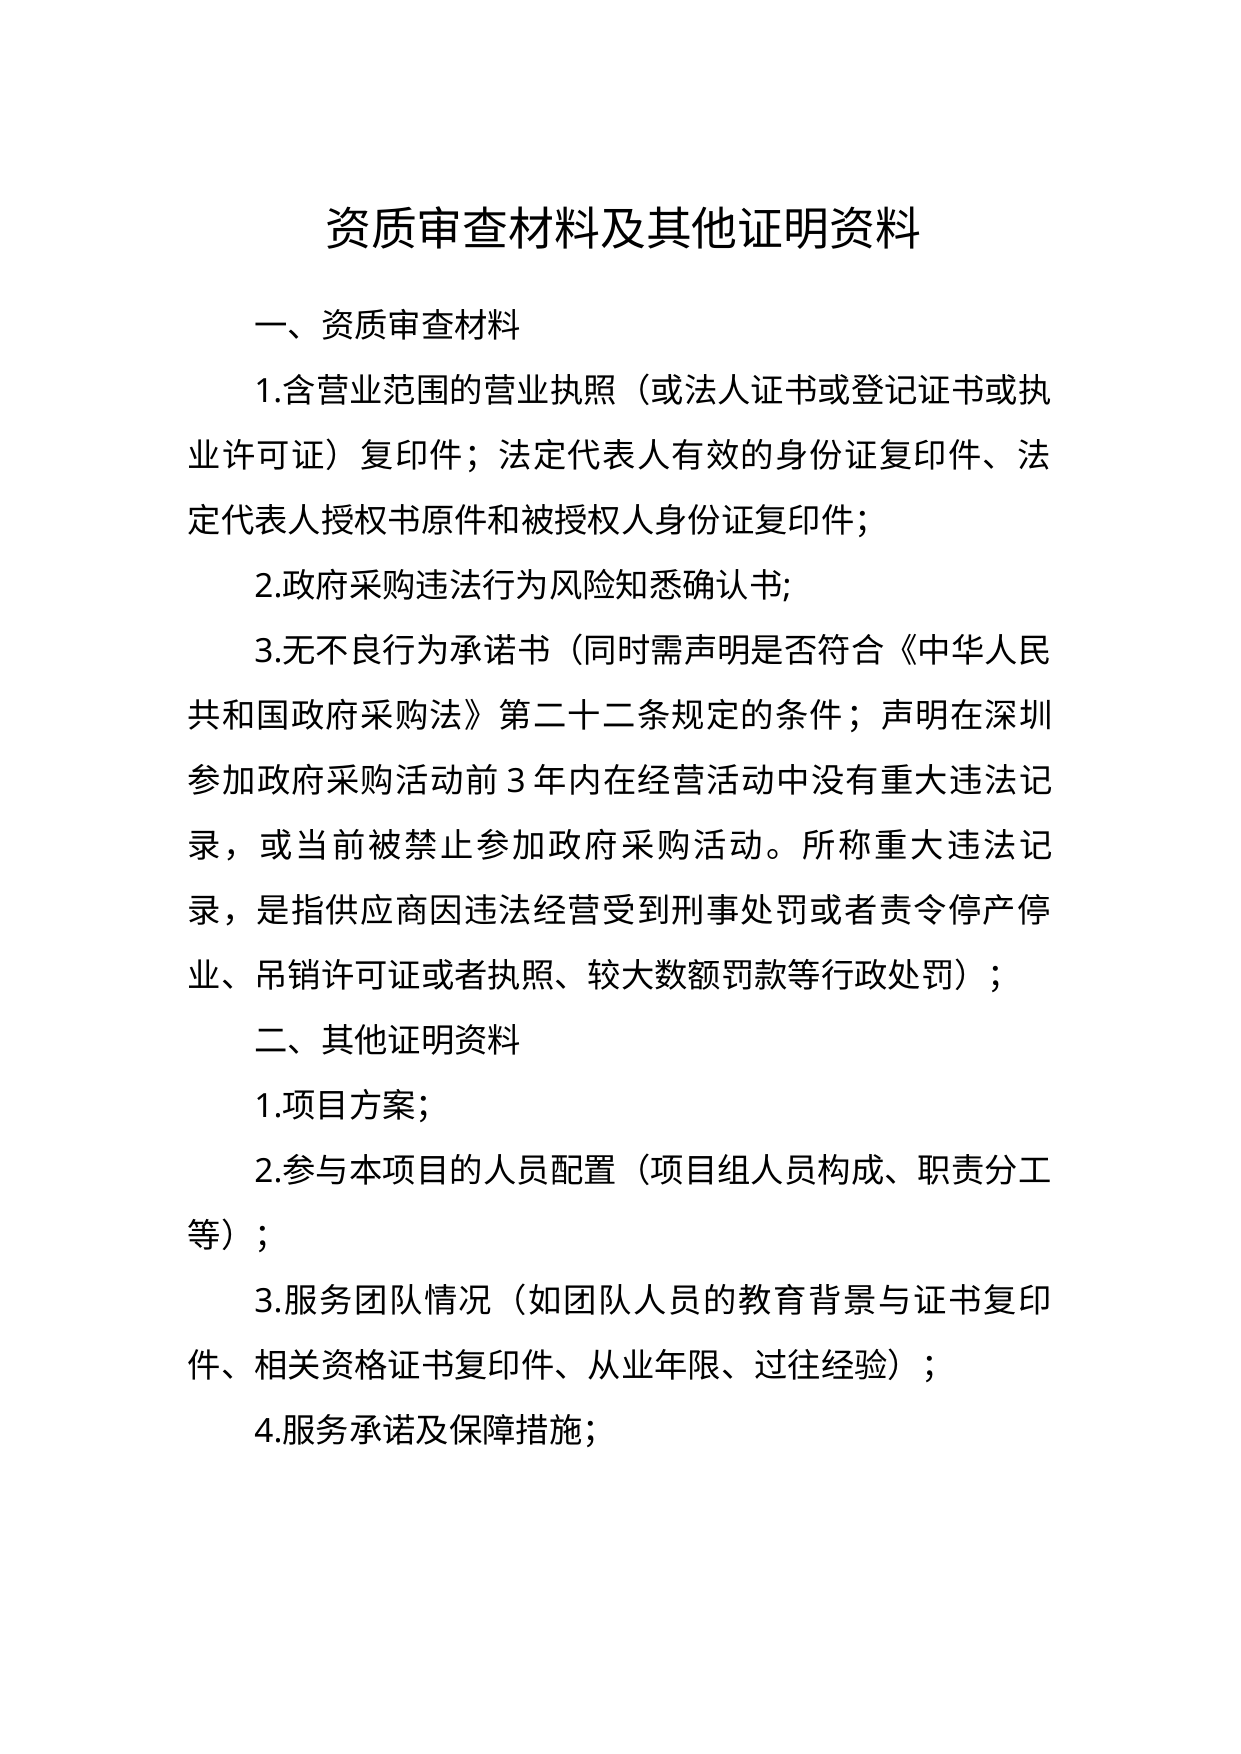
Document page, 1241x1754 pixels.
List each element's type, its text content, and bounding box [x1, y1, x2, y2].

text 4.服务承诺及保障措施； [187, 1396, 1053, 1461]
text 3.无不良行为承诺书（同时需声明是否符合《中华人民共和国政府采购法》第二十二条规定的条件；声明在深圳参加政府采购活动前3年内在经营活动中没有重大违法记录，或当前被禁止参加政府采购活动。所称重大违法记录，是指供应商因违法经营受到刑事处罚或者责令停产停业、吊销许可证或者执照、较大数额罚款等行政处罚）； [187, 616, 1053, 1006]
list 1.含营业范围的营业执照（或法人证书或登记证书或执业许可证）复印件；法定代表人有效的身份证复印件、法定代表人授权书原件和被授权人身份证复印件； [187, 356, 1053, 551]
text 1.项目方案； [187, 1071, 1053, 1136]
list 2.政府采购违法行为风险知悉确认书; [187, 551, 1053, 616]
text 3.服务团队情况（如团队人员的教育背景与证书复印件、相关资格证书复印件、从业年限、过往经验）； [187, 1266, 1053, 1396]
text 一、资质审查材料 [187, 291, 1053, 356]
text 资质审查材料及其他证明资料 [187, 176, 1053, 274]
text 2.参与本项目的人员配置（项目组人员构成、职责分工等）； [187, 1136, 1053, 1266]
text 二、其他证明资料 [187, 1006, 1053, 1071]
